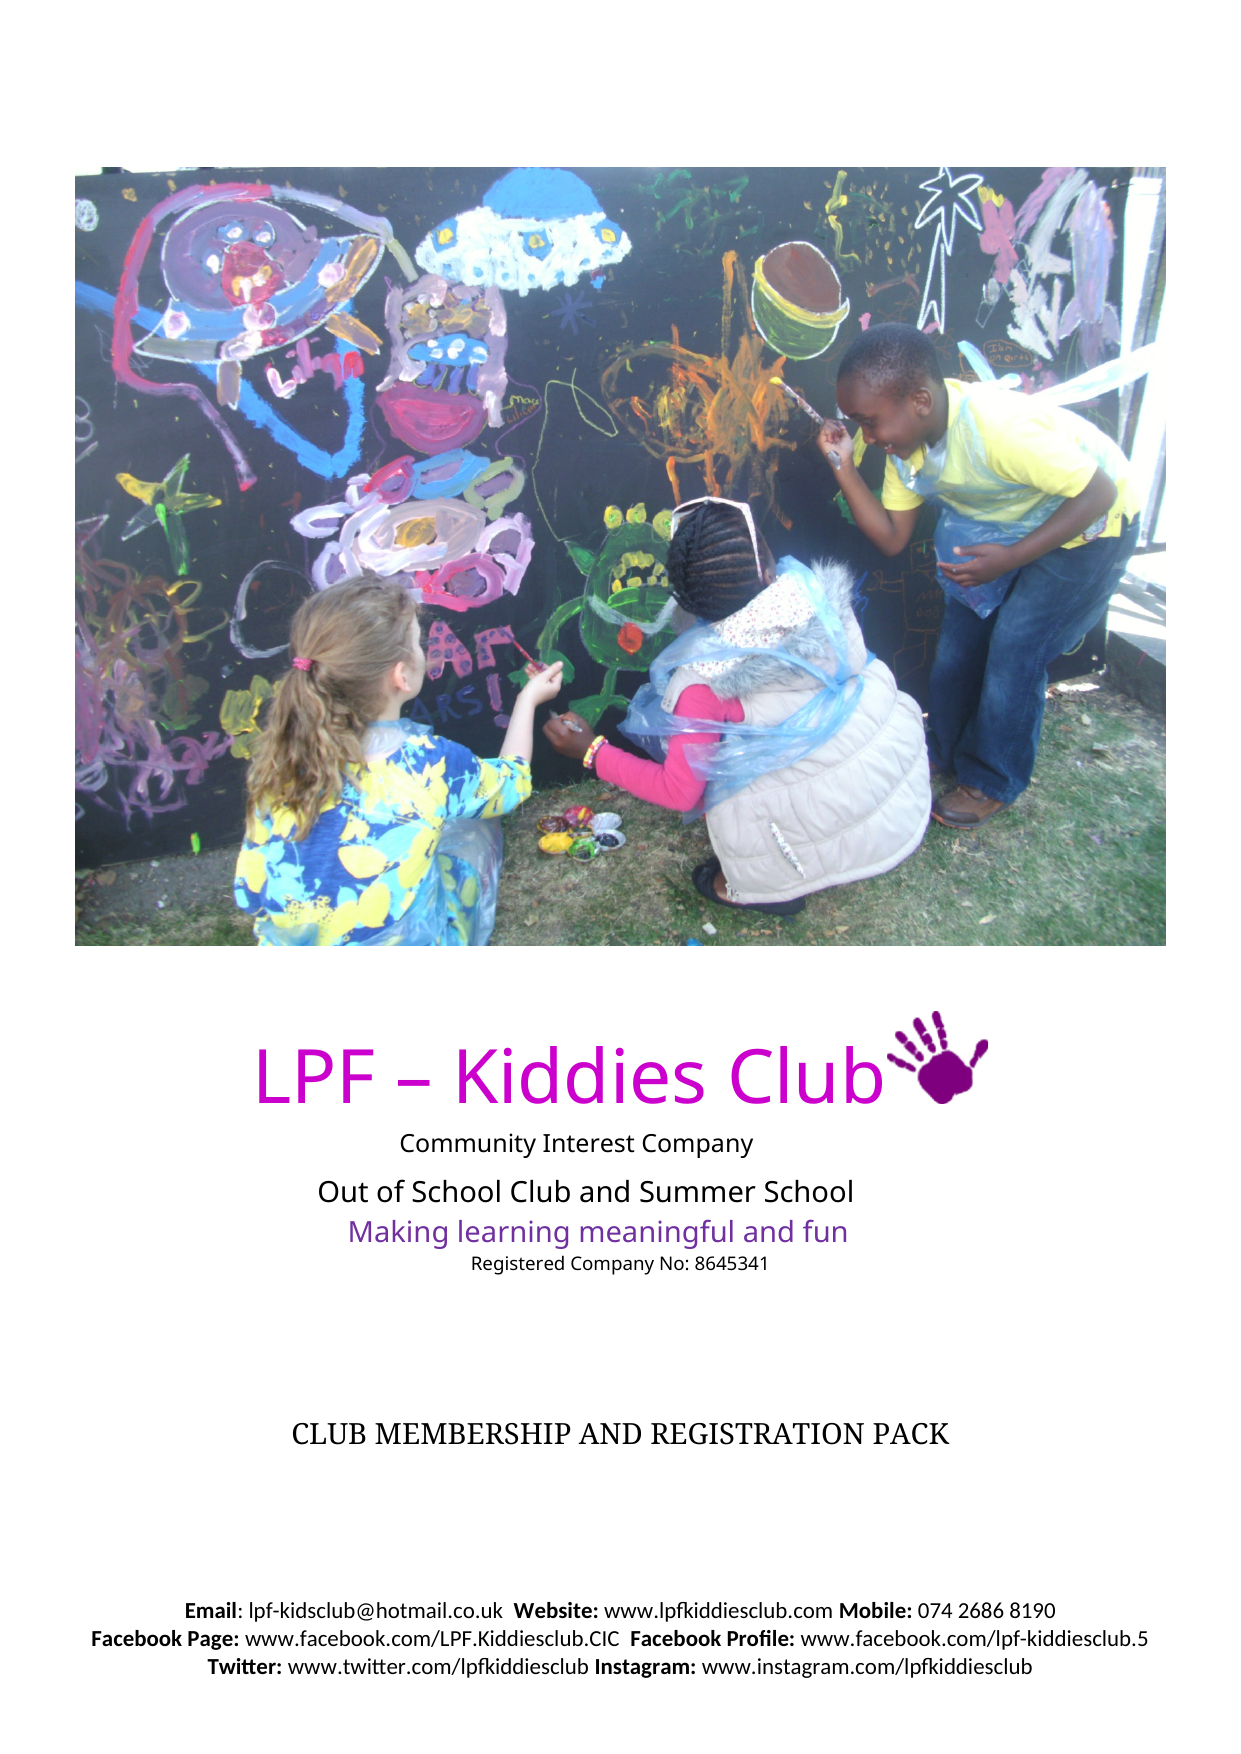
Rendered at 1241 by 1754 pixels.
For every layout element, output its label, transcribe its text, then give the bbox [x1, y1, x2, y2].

text Out of School Club and Summer School [75, 1171, 1165, 1211]
picture [886, 1010, 989, 1104]
text Community Interest Company [75, 1126, 1165, 1160]
text CLUB MEMBERSHIP AND REGISTRATION PACK [75, 1413, 1165, 1453]
text Registered Company No: 8645341 [75, 1251, 1165, 1276]
text LPF – Kiddies Club [75, 1010, 1165, 1126]
picture [75, 167, 1166, 946]
text Making learning meaningful and fun [75, 1211, 1165, 1251]
